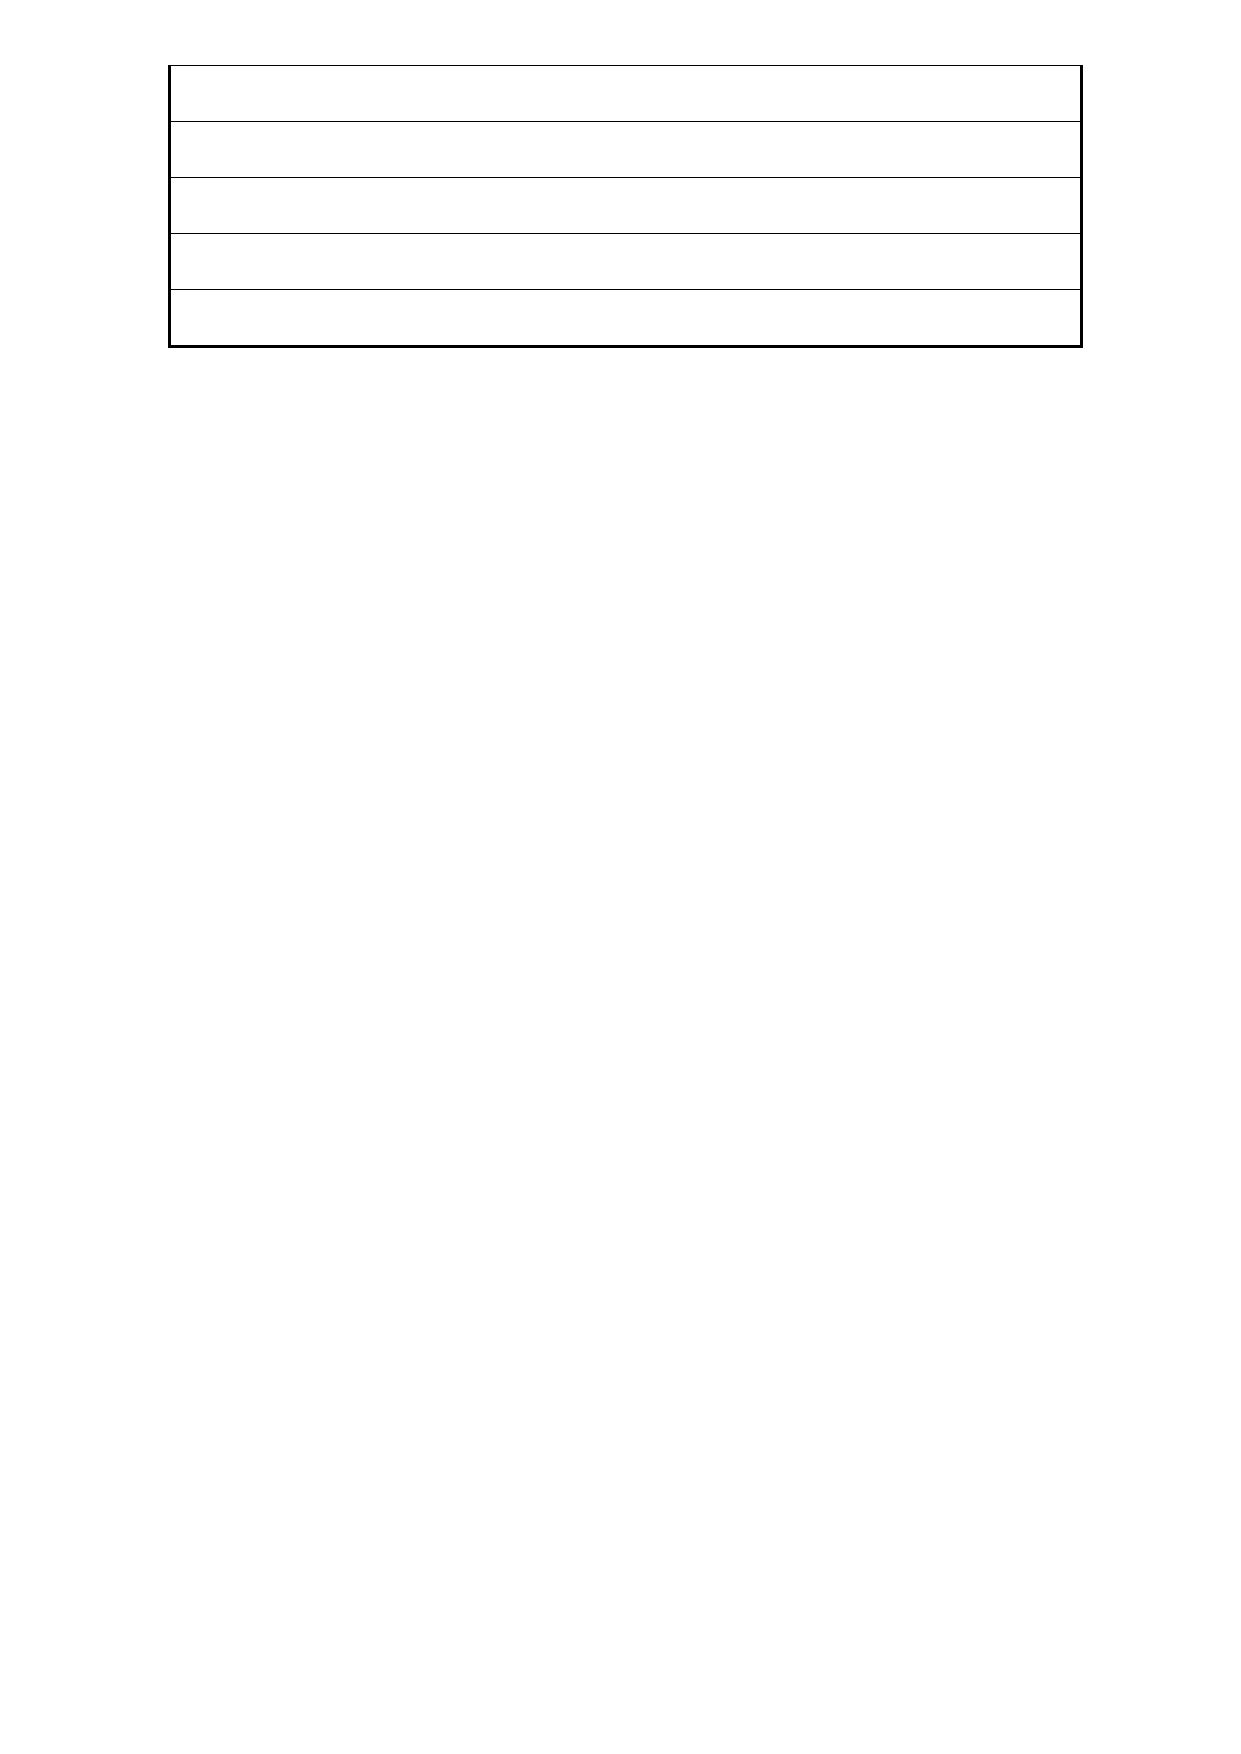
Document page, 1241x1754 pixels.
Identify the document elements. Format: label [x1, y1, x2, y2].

table_cell [171, 178, 1080, 233]
table_cell [171, 66, 1080, 121]
table_cell [171, 122, 1080, 177]
table_cell [171, 234, 1080, 289]
table_cell [171, 290, 1080, 345]
